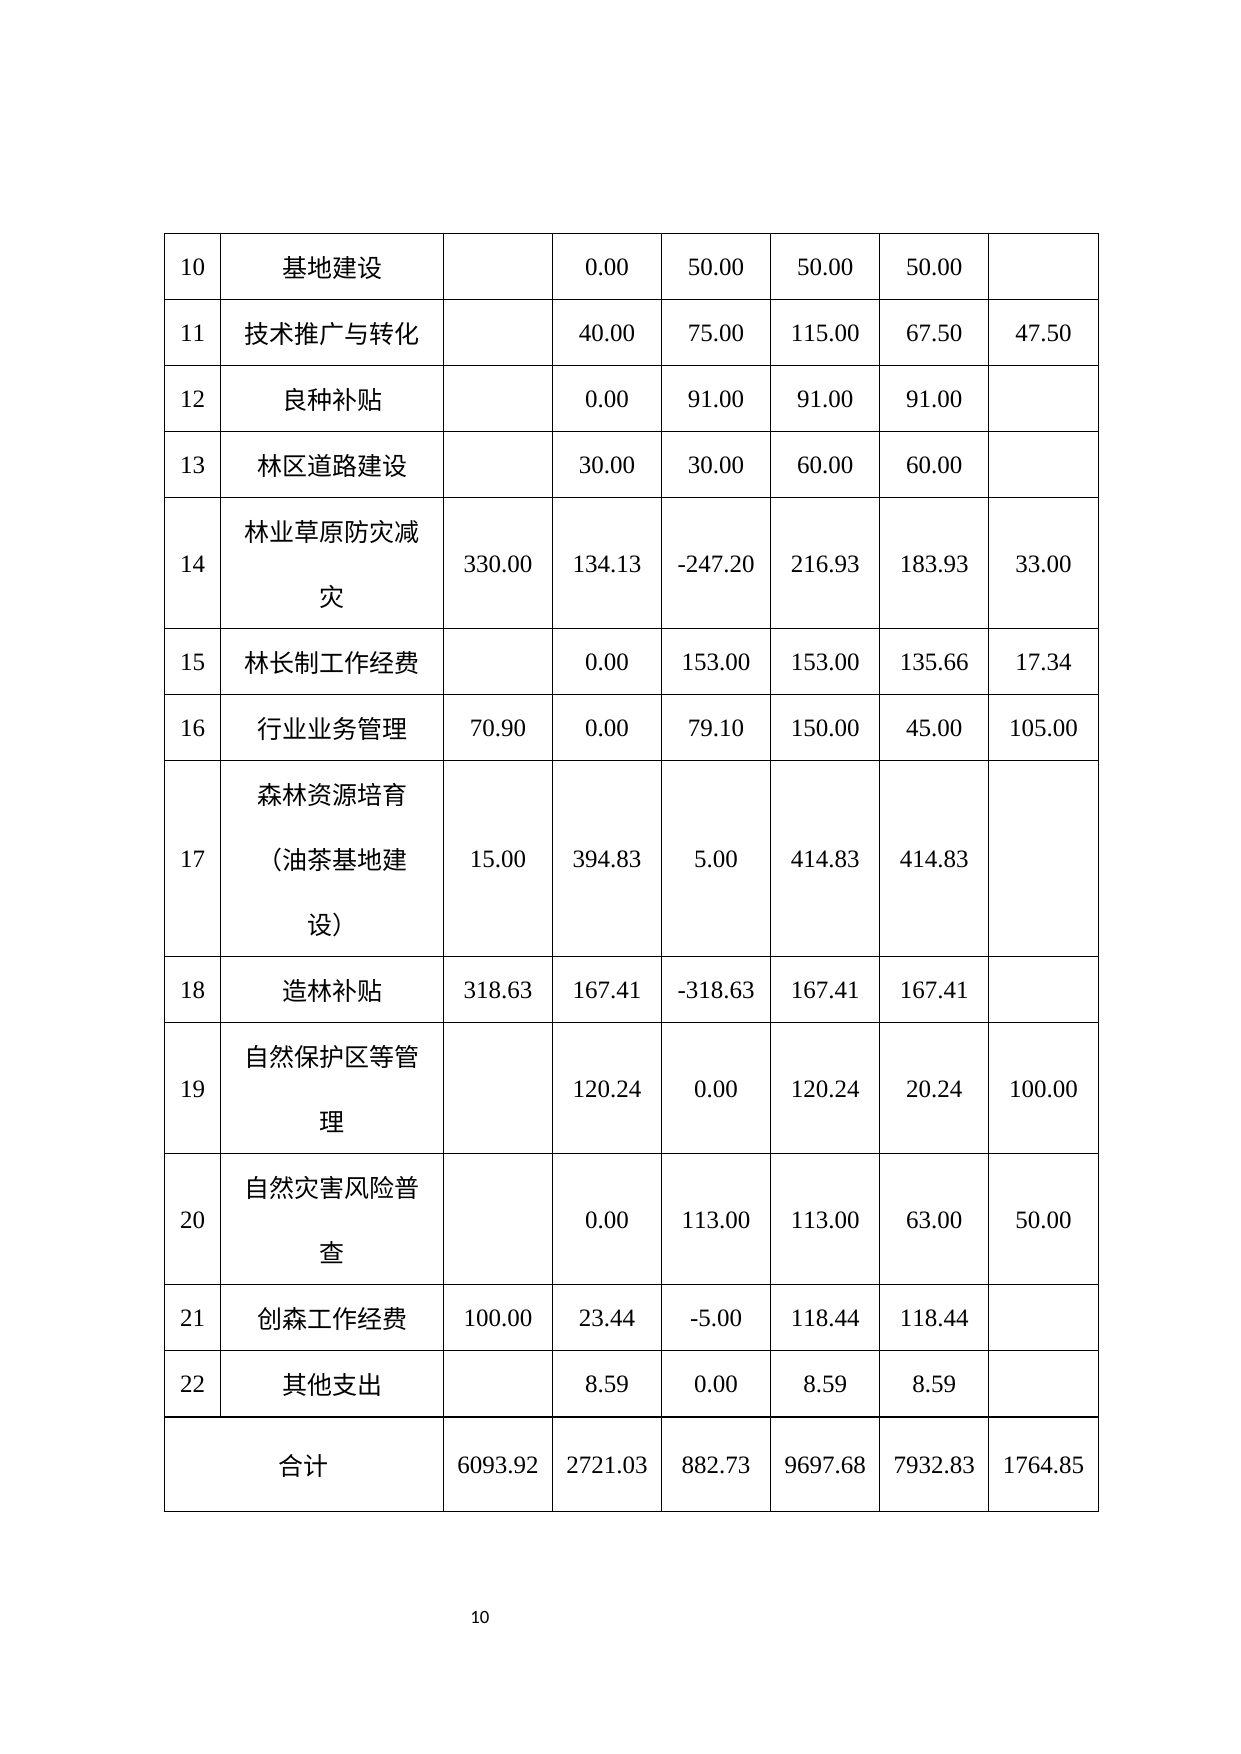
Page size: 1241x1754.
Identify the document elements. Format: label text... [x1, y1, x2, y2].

table_cell 33.00 [989, 498, 1098, 628]
table_cell [444, 1023, 552, 1153]
table_cell [444, 1154, 552, 1284]
table_cell 21 [165, 1285, 220, 1350]
table_cell 林长制工作经费 [221, 629, 443, 694]
table_cell 行业业务管理 [221, 695, 443, 760]
table_cell 13 [165, 432, 220, 497]
table_cell 105.00 [989, 695, 1098, 760]
table_cell [989, 957, 1098, 1022]
table_cell 6093.92 [444, 1418, 552, 1511]
table_cell 79.10 [662, 695, 770, 760]
table_cell 2721.03 [553, 1418, 661, 1511]
table_cell 50.00 [880, 234, 988, 299]
table_cell 67.50 [880, 300, 988, 365]
table_cell 0.00 [662, 1023, 770, 1153]
table_cell 50.00 [989, 1154, 1098, 1284]
table_cell 10 [165, 234, 220, 299]
table_cell 167.41 [880, 957, 988, 1022]
table_cell 330.00 [444, 498, 552, 628]
table_cell 合计 [165, 1418, 443, 1511]
table_cell 318.63 [444, 957, 552, 1022]
table_cell 118.44 [771, 1285, 879, 1350]
table_cell 林区道路建设 [221, 432, 443, 497]
table_cell [444, 234, 552, 299]
table_cell [444, 629, 552, 694]
table_cell 20.24 [880, 1023, 988, 1153]
table_cell 0.00 [553, 1154, 661, 1284]
table_cell 91.00 [880, 366, 988, 431]
table_cell 自然保护区等管理 [221, 1023, 443, 1153]
table_cell 60.00 [771, 432, 879, 497]
table_cell 良种补贴 [221, 366, 443, 431]
table_cell 0.00 [553, 629, 661, 694]
table_cell 30.00 [662, 432, 770, 497]
table_cell [989, 761, 1098, 956]
table_cell 17 [165, 761, 220, 956]
table_cell 153.00 [771, 629, 879, 694]
table_cell 135.66 [880, 629, 988, 694]
table_cell [989, 1285, 1098, 1350]
table_cell 91.00 [771, 366, 879, 431]
table_cell 18 [165, 957, 220, 1022]
table_cell 9697.68 [771, 1418, 879, 1511]
table_cell 120.24 [771, 1023, 879, 1153]
table_cell -247.20 [662, 498, 770, 628]
table_cell 7932.83 [880, 1418, 988, 1511]
table_cell 115.00 [771, 300, 879, 365]
table_cell 0.00 [553, 366, 661, 431]
table_cell 118.44 [880, 1285, 988, 1350]
table_cell 75.00 [662, 300, 770, 365]
table_cell 167.41 [771, 957, 879, 1022]
table_cell 216.93 [771, 498, 879, 628]
table_cell 30.00 [553, 432, 661, 497]
table_cell 153.00 [662, 629, 770, 694]
table_cell 造林补贴 [221, 957, 443, 1022]
table_cell 60.00 [880, 432, 988, 497]
table_cell 11 [165, 300, 220, 365]
table_cell 150.00 [771, 695, 879, 760]
table_cell 22 [165, 1351, 220, 1416]
table_cell 0.00 [553, 695, 661, 760]
table_cell 91.00 [662, 366, 770, 431]
table_cell 其他支出 [221, 1351, 443, 1416]
table_cell 基地建设 [221, 234, 443, 299]
table_cell [444, 300, 552, 365]
table_cell [989, 366, 1098, 431]
table_cell 70.90 [444, 695, 552, 760]
table_cell 0.00 [662, 1351, 770, 1416]
table_cell 414.83 [880, 761, 988, 956]
table_cell [989, 432, 1098, 497]
table_cell 47.50 [989, 300, 1098, 365]
table_cell [444, 1351, 552, 1416]
table_cell 15.00 [444, 761, 552, 956]
table_cell 12 [165, 366, 220, 431]
table_cell [989, 234, 1098, 299]
table_cell 14 [165, 498, 220, 628]
table_cell [444, 366, 552, 431]
table_cell 森林资源培育（油茶基地建设） [221, 761, 443, 956]
table_cell 63.00 [880, 1154, 988, 1284]
table_cell 20 [165, 1154, 220, 1284]
table_cell 134.13 [553, 498, 661, 628]
table_cell 16 [165, 695, 220, 760]
table_cell 40.00 [553, 300, 661, 365]
table_cell 17.34 [989, 629, 1098, 694]
table_cell [989, 1351, 1098, 1416]
table_cell 8.59 [880, 1351, 988, 1416]
table_cell 8.59 [553, 1351, 661, 1416]
table_cell 23.44 [553, 1285, 661, 1350]
table_cell 414.83 [771, 761, 879, 956]
table_cell 50.00 [771, 234, 879, 299]
table_cell 183.93 [880, 498, 988, 628]
table_cell 882.73 [662, 1418, 770, 1511]
table_cell 创森工作经费 [221, 1285, 443, 1350]
table_cell 100.00 [444, 1285, 552, 1350]
table_cell -318.63 [662, 957, 770, 1022]
table_cell 19 [165, 1023, 220, 1153]
table_cell 120.24 [553, 1023, 661, 1153]
table_cell 113.00 [662, 1154, 770, 1284]
table_cell 45.00 [880, 695, 988, 760]
table_cell -5.00 [662, 1285, 770, 1350]
table_cell 167.41 [553, 957, 661, 1022]
table_cell 113.00 [771, 1154, 879, 1284]
table_cell 5.00 [662, 761, 770, 956]
table_cell 50.00 [662, 234, 770, 299]
table_cell 自然灾害风险普查 [221, 1154, 443, 1284]
table_cell 8.59 [771, 1351, 879, 1416]
table_cell 100.00 [989, 1023, 1098, 1153]
table_cell 技术推广与转化 [221, 300, 443, 365]
table_cell 1764.85 [989, 1418, 1098, 1511]
table_cell 394.83 [553, 761, 661, 956]
table_cell 0.00 [553, 234, 661, 299]
table_cell [444, 432, 552, 497]
table_cell 林业草原防灾减灾 [221, 498, 443, 628]
table_cell 15 [165, 629, 220, 694]
